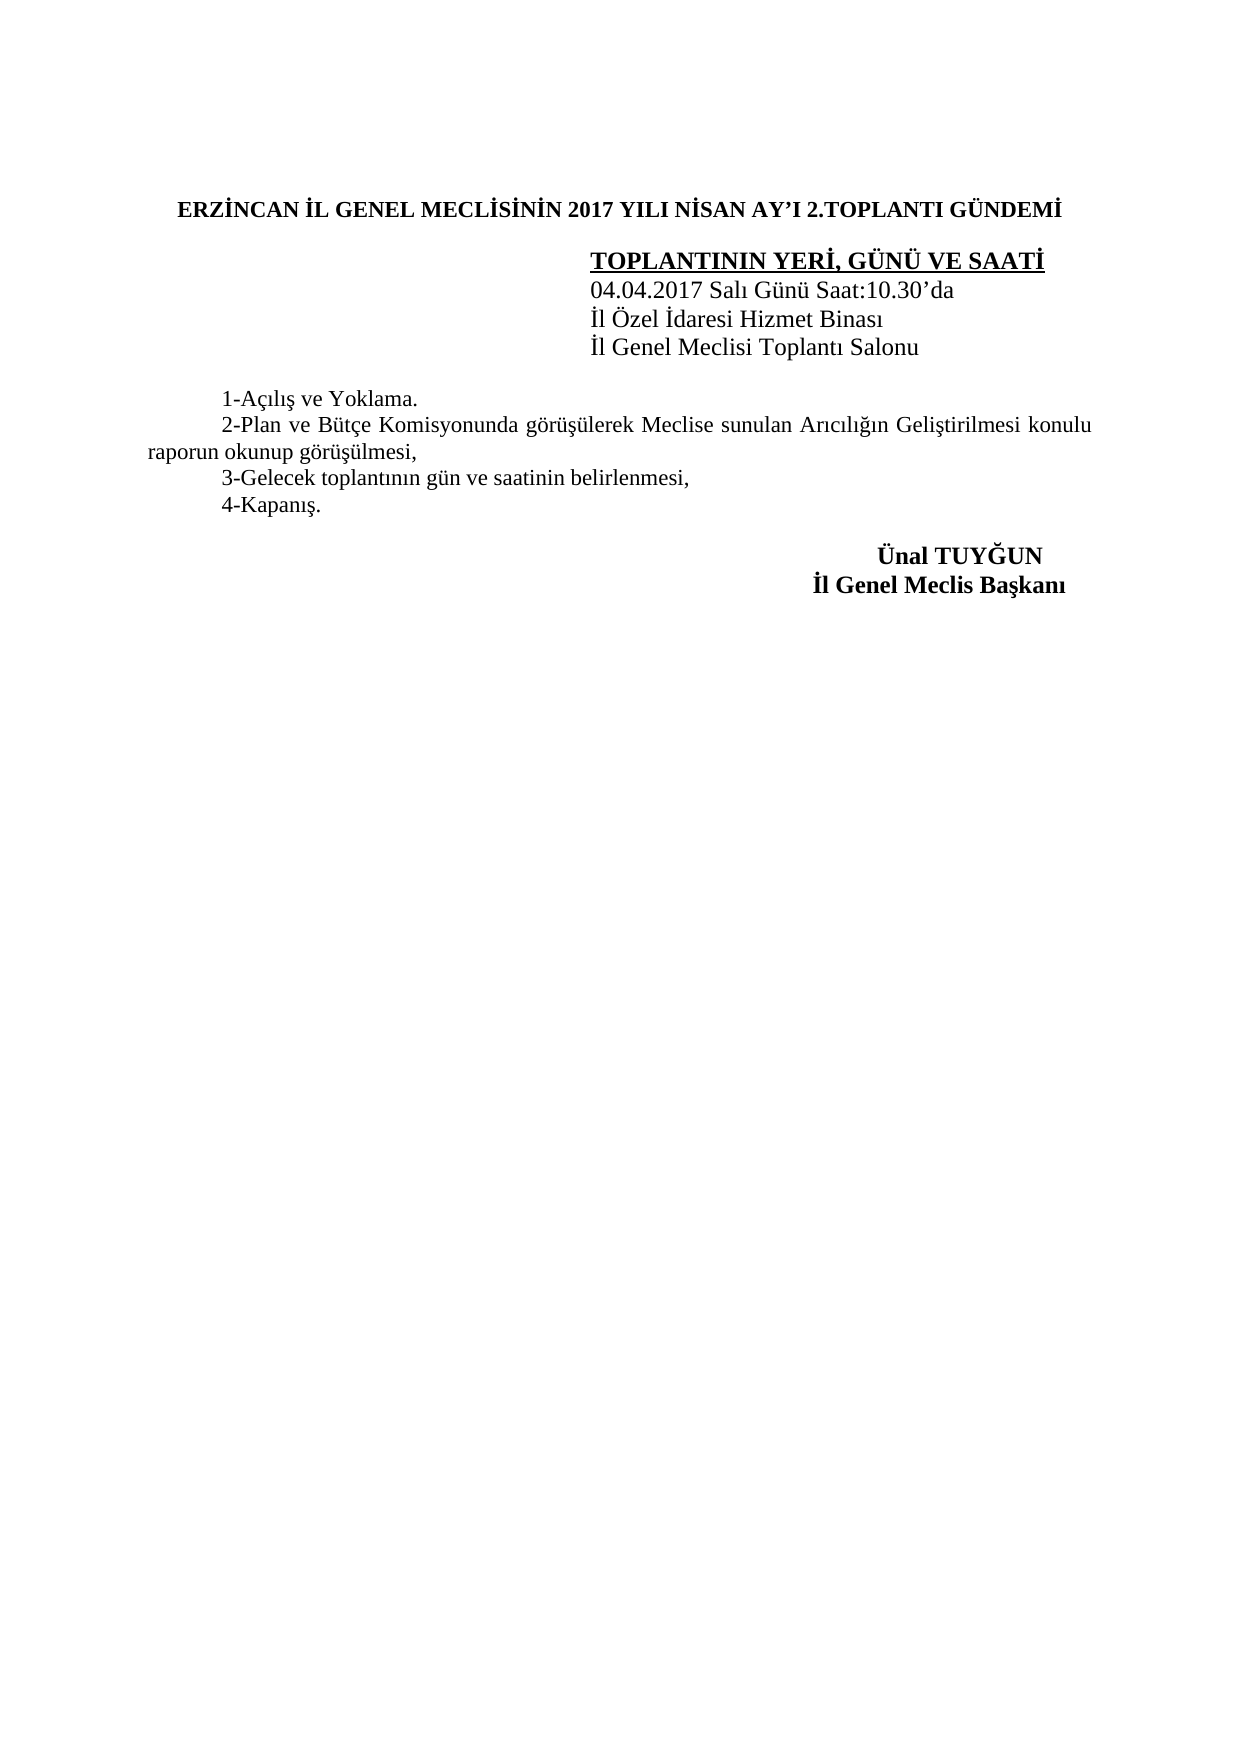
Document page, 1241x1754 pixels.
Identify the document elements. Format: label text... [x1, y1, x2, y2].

text İl Özel İdaresi Hizmet Binası [148, 304, 1093, 332]
text Ünal TUYĞUN [148, 541, 1093, 570]
text 3-Gelecek toplantının gün ve saatinin belirlenmesi, [148, 464, 1093, 491]
text 1-Açılış ve Yoklama. [148, 385, 1093, 412]
text 04.04.2017 Salı Günü Saat:10.30’da [148, 275, 1093, 304]
title ERZİNCAN İL GENEL MECLİSİNİN 2017 YILI NİSAN AY’I 2.TOPLANTI GÜNDEMİ [148, 196, 1093, 222]
text TOPLANTININ YERİ, GÜNÜ VE SAATİ [516, 246, 1093, 275]
title İl Genel Meclis Başkanı [148, 570, 1093, 598]
text 2-Plan ve Bütçe Komisyonunda görüşülerek Meclise sunulan Arıcılığın Geliştirilmesi konulu raporun okunup görüşülmesi, [148, 412, 1093, 464]
subtitle İl Genel Meclisi Toplantı Salonu [148, 332, 1093, 361]
text 4-Kapanış. [148, 491, 1093, 517]
